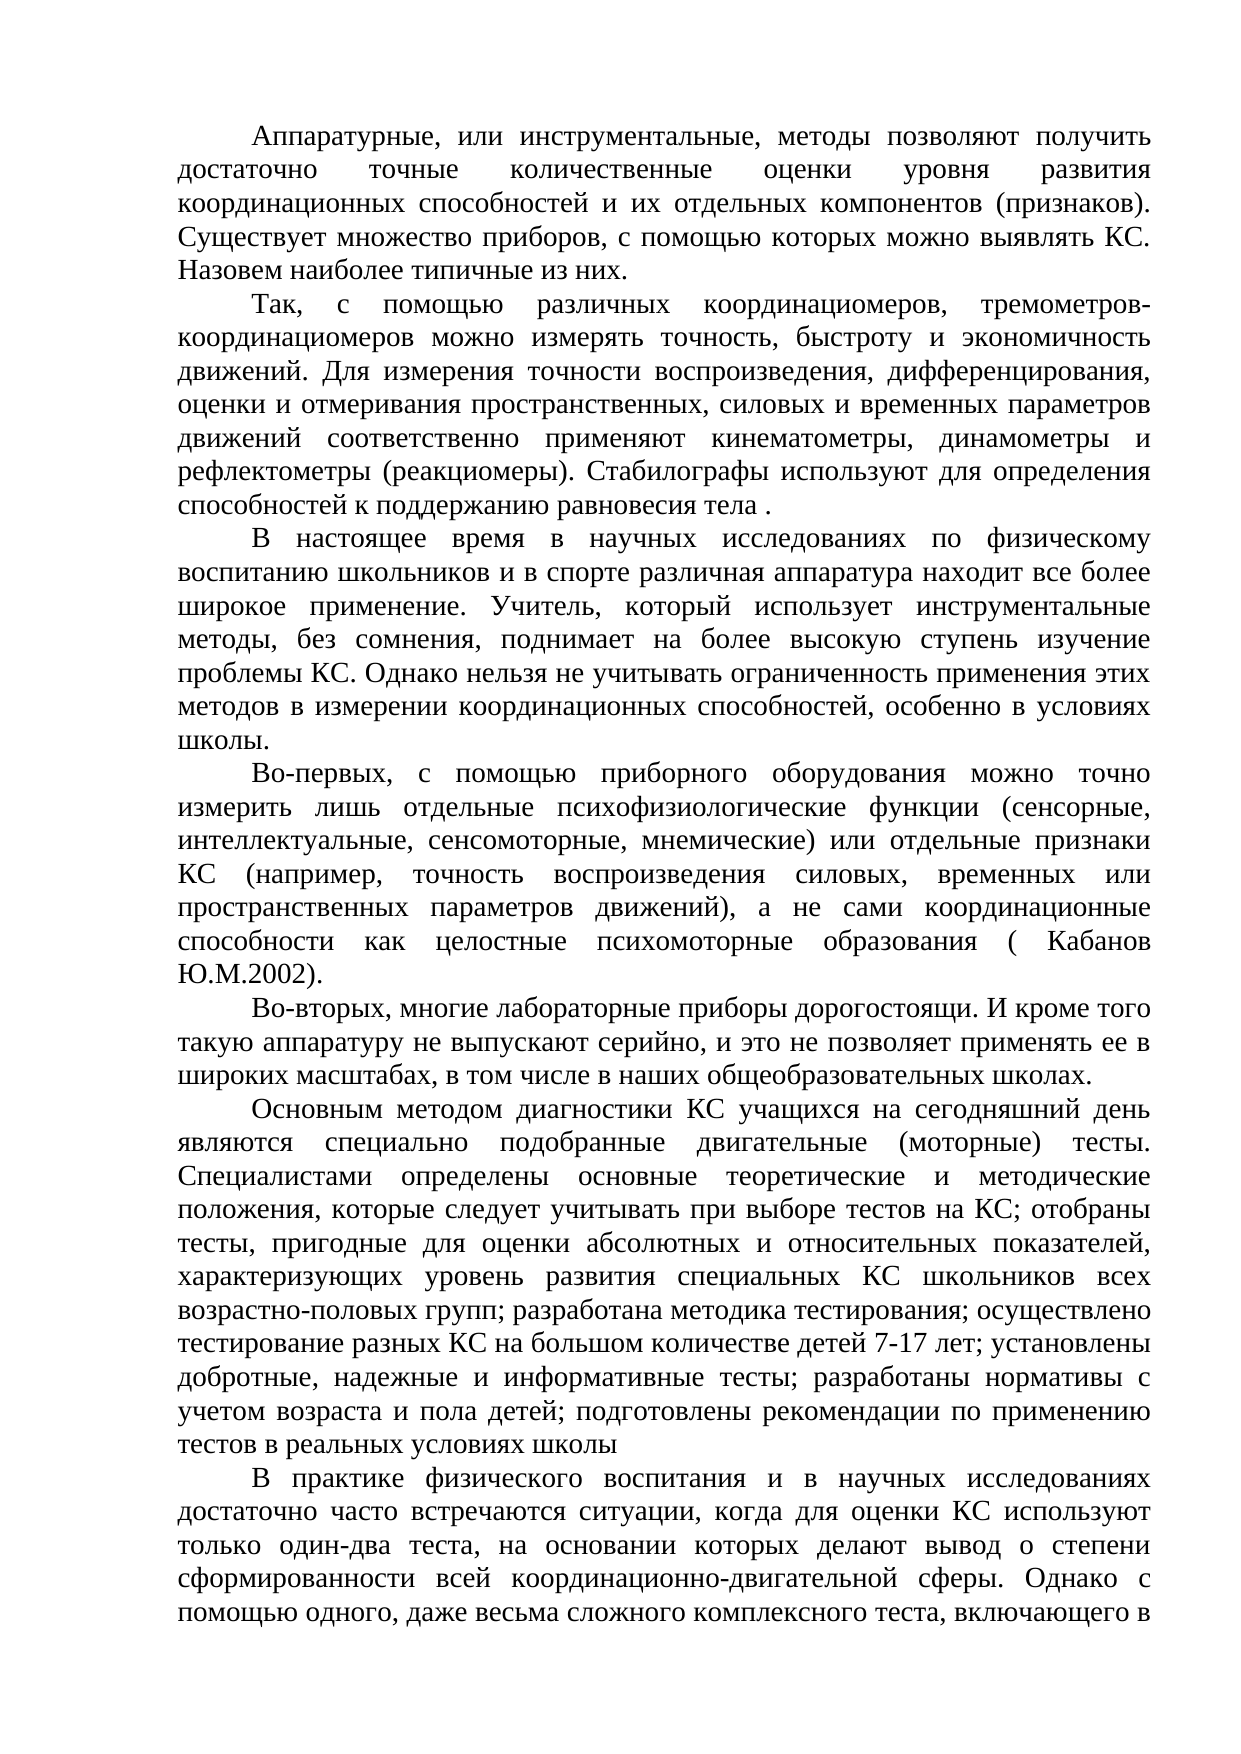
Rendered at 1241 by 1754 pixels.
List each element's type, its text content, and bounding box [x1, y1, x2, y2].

text Основным методом диагностики КС учащихся на сегодняшний день являются специально подобранные двигательные (моторные) тесты. Специалистами определены основные теоретические и методические положения, которые следует учитывать при выборе тестов на КС; отобраны тесты, пригодные для оценки абсолютных и относительных показателей, характеризующих уровень развития специальных КС школьников всех возрастно-половых групп; разработана методика тестирования; осуществлено тестирование разных КС на большом количестве детей 7-17 лет; установлены добротные, надежные и информативные тесты; разработаны нормативы с учетом возраста и пола детей; подготовлены рекомендации по применению тестов в реальных условиях школы [177, 1091, 1152, 1460]
text Во-первых, с помощью приборного оборудования можно точно измерить лишь отдельные психофизиологические функции (сенсорные, интеллектуальные, сенсомоторные, мнемические) или отдельные признаки КС (например, точность воспроизведения силовых, временных или пространственных параметров движений), а не сами координационные способности как целостные психомоторные образования ( Кабанов Ю.М.2002). [177, 755, 1152, 990]
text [177, 1460, 1152, 1627]
text Аппаратурные, или инструментальные, методы позволяют получить достаточно точные количественные оценки уровня развития координационных способностей и их отдельных компонентов (признаков). Существует множество приборов, с помощью которых можно выявлять КС. Назовем наиболее типичные из них. [177, 118, 1152, 286]
text Во-вторых, многие лабораторные приборы дорогостоящи. И кроме того такую аппаратуру не выпускают серийно, и это не позволяет применять ее в широких масштабах, в том числе в наших общеобразовательных школах. [177, 990, 1152, 1091]
text В настоящее время в научных исследованиях по физическому воспитанию школьников и в спорте различная аппаратура находит все более широкое применение. Учитель, который использует инструментальные методы, без сомнения, поднимает на более высокую ступень изучение проблемы КС. Однако нельзя не учитывать ограниченность применения этих методов в измерении координационных способностей, особенно в условиях школы. [177, 521, 1152, 755]
text Так, с помощью различных координациомеров, тремометров-координациомеров можно измерять точность, быстроту и экономичность движений. Для измерения точности воспроизведения, дифференцирования, оценки и отмеривания пространственных, силовых и временных параметров движений соответственно применяют кинематометры, динамометры и рефлектометры (реакциомеры). Стабилографы используют для определения способностей к поддержанию равновесия тела . [177, 286, 1152, 521]
